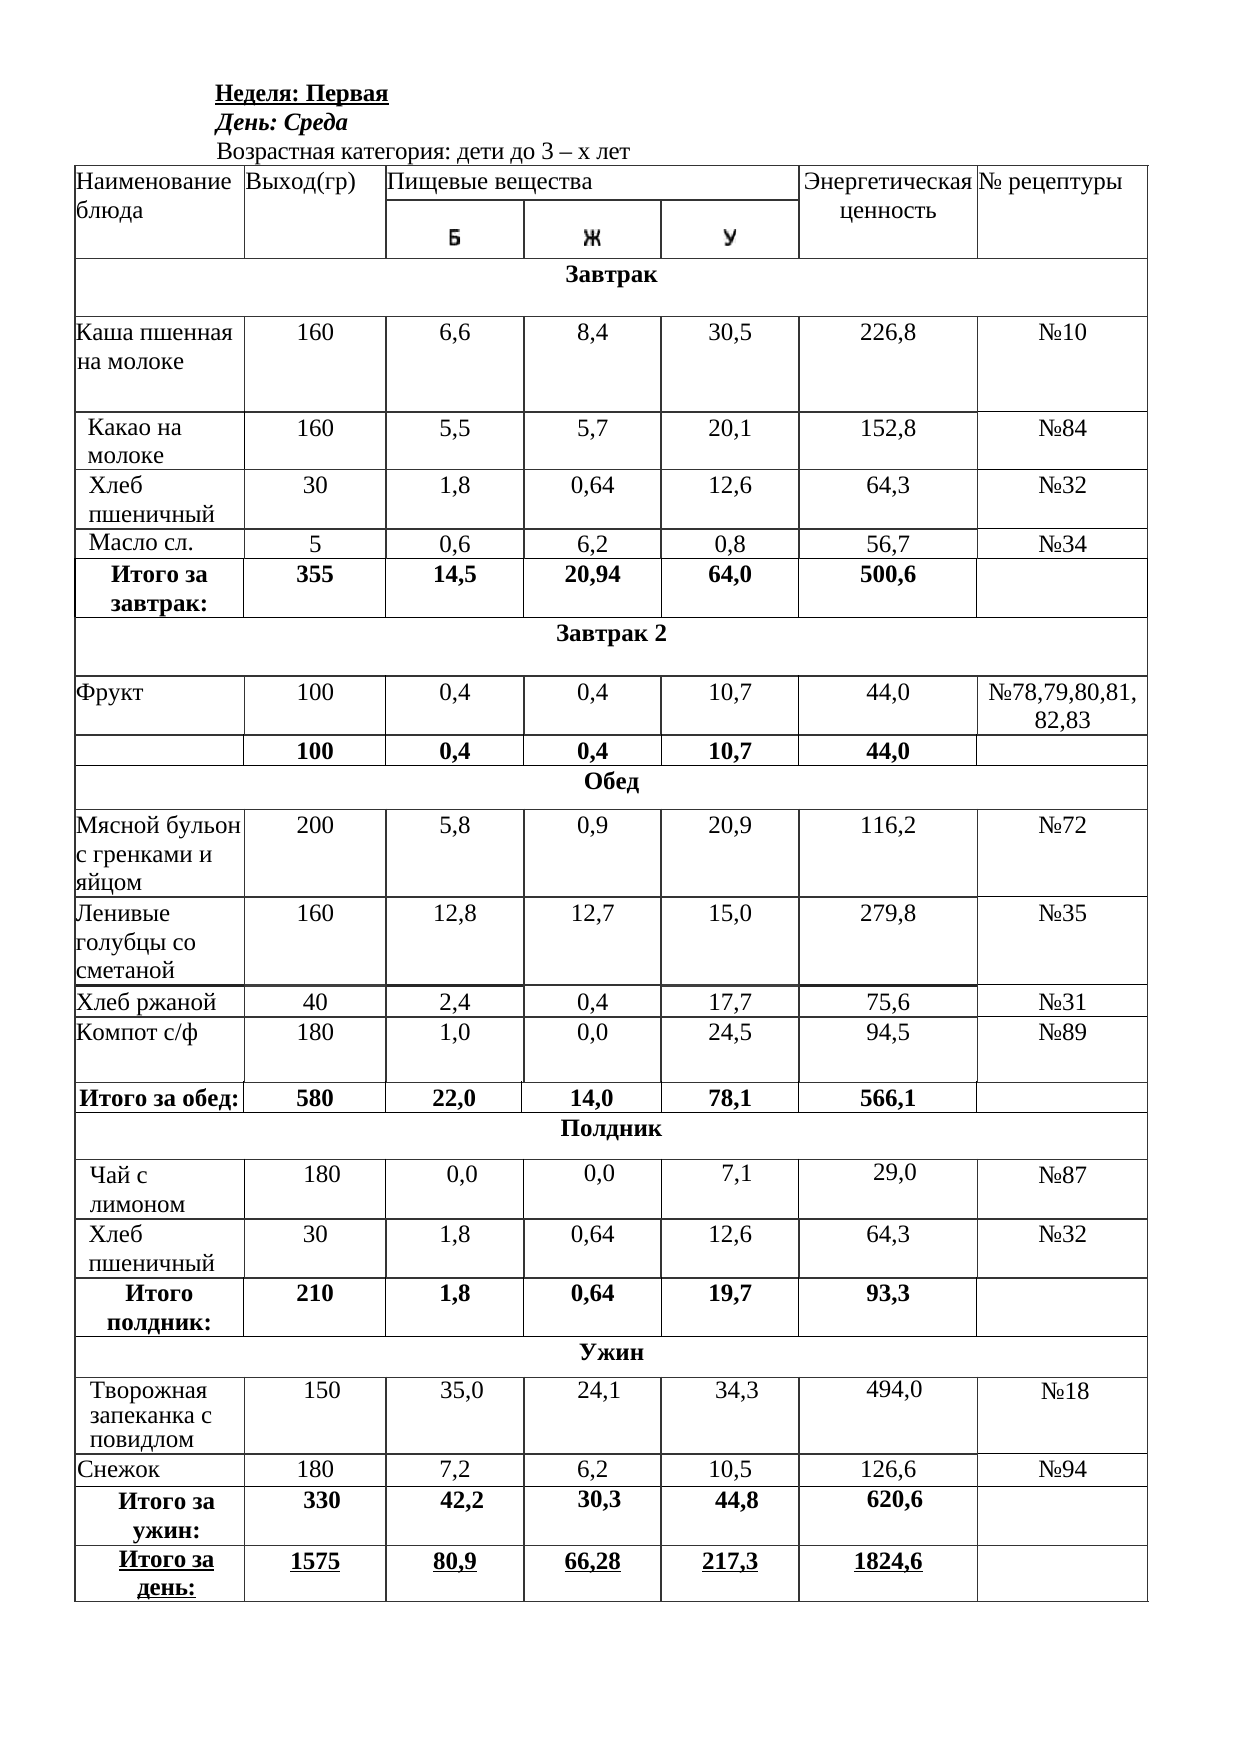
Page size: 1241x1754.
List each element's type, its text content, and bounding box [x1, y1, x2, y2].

table_cell Какао на молоке [76, 413, 244, 469]
table_cell 2,4 [387, 987, 523, 1016]
table_cell 126,6 [800, 1455, 977, 1486]
table_cell 30 [245, 470, 385, 528]
table_cell №34 [978, 529, 1147, 558]
table_cell 0,4 [525, 986, 660, 1016]
table_cell 44,0 [799, 677, 977, 734]
table_cell 116,2 [800, 810, 977, 896]
table_cell Ужин [76, 1337, 1147, 1377]
table_cell 279,8 [800, 898, 977, 984]
table_cell 94,5 [800, 1018, 977, 1081]
table_cell Итого за обед: [76, 1083, 243, 1112]
text День: Среда [216, 107, 1165, 136]
table_cell Снежок [76, 1455, 244, 1486]
table_cell 24,1 [525, 1378, 660, 1453]
table_cell Хлеб пшеничный [76, 1220, 244, 1277]
table_header Выход(гр) [245, 166, 385, 257]
table_cell Хлеб ржаной [76, 987, 244, 1016]
table_cell 30,3 [525, 1487, 660, 1544]
table_header Пищевые вещества [387, 166, 798, 199]
table_cell 64,3 [800, 470, 977, 528]
table_cell 200 [245, 810, 385, 896]
table_cell 180 [245, 1018, 385, 1081]
table_cell 180 [245, 1160, 385, 1218]
table_cell 5,8 [387, 810, 523, 896]
table_cell Компот с/ф [76, 1018, 244, 1081]
table_cell №94 [978, 1454, 1147, 1486]
table_cell Итого за завтрак: [76, 559, 243, 617]
table_cell 30,5 [662, 317, 798, 411]
table_cell 0,8 [662, 530, 798, 558]
table_cell 44,0 [799, 736, 976, 765]
table_cell Фрукт [76, 677, 244, 734]
table_cell №78,79,80,81, 82,83 [978, 677, 1147, 734]
table_cell 1,8 [387, 1220, 523, 1277]
table_cell 0,4 [524, 736, 661, 765]
table_cell [387, 201, 523, 257]
table_cell 160 [245, 898, 385, 984]
table_cell Хлеб пшеничный [76, 470, 244, 528]
table_cell [978, 1487, 1147, 1544]
table_cell 217,3 [662, 1546, 798, 1601]
table_header Наименование блюда [76, 166, 244, 257]
table_cell 40 [245, 987, 385, 1016]
table_cell №84 [978, 412, 1147, 469]
table_cell [977, 1279, 1147, 1336]
table_cell Полдник [76, 1113, 1147, 1158]
table_cell 0,4 [386, 736, 523, 765]
table_cell 20,9 [662, 810, 798, 896]
table_cell 0,64 [525, 470, 660, 528]
table_cell 500,6 [799, 559, 976, 617]
table_cell 44,8 [662, 1487, 798, 1544]
table_cell [978, 1546, 1147, 1601]
table_cell 78,1 [662, 1083, 798, 1112]
table_cell 66,28 [525, 1546, 660, 1601]
table_cell 75,6 [800, 987, 977, 1016]
table_cell 0,0 [386, 1160, 523, 1218]
table_cell 0,6 [387, 530, 523, 558]
table_cell Завтрак [76, 259, 1147, 316]
table_cell 14,0 [522, 1083, 661, 1112]
text Неделя: Первая [215, 78, 1165, 107]
picture [584, 229, 601, 246]
table_cell 330 [245, 1487, 385, 1544]
table_cell 6,2 [525, 530, 660, 558]
table_cell [525, 201, 660, 257]
table_cell [662, 201, 798, 257]
table_cell [977, 736, 1147, 765]
table_cell 14,5 [386, 559, 523, 617]
table_cell 10,5 [662, 1455, 798, 1486]
table_cell 35,0 [387, 1378, 523, 1453]
table_cell 64,0 [662, 559, 798, 617]
table_cell Каша пшенная на молоке [76, 317, 244, 411]
table_cell №10 [978, 317, 1147, 411]
table_cell 56,7 [800, 530, 977, 558]
table_cell №32 [978, 470, 1147, 528]
table_cell 64,3 [800, 1220, 977, 1277]
table_cell 80,9 [387, 1546, 523, 1601]
table_cell 620,6 [800, 1487, 977, 1544]
table_cell Чай с лимоном [76, 1160, 244, 1218]
table_cell 12,8 [387, 898, 523, 984]
table_cell №35 [978, 897, 1147, 984]
table_cell 0,4 [525, 677, 660, 734]
table_cell №31 [978, 985, 1147, 1016]
table_cell 100 [245, 677, 385, 734]
table_cell 12,7 [525, 898, 660, 984]
table_cell 210 [244, 1279, 385, 1336]
table_cell 10,7 [662, 677, 798, 734]
table_cell №89 [978, 1017, 1147, 1081]
table_cell [977, 1083, 1147, 1112]
table_cell 0,9 [525, 810, 660, 896]
picture [449, 229, 461, 246]
table_cell 226,8 [800, 317, 977, 411]
table_cell 5 [245, 530, 385, 558]
table_cell 20,1 [662, 413, 798, 469]
table_cell 34,3 [662, 1378, 798, 1453]
table_cell 7,1 [662, 1160, 798, 1218]
table_cell 22,0 [386, 1083, 521, 1112]
table_cell 12,6 [662, 470, 798, 528]
table_header № рецептуры [978, 166, 1147, 257]
table_cell №32 [978, 1220, 1147, 1277]
table_cell 19,7 [662, 1279, 798, 1336]
table_cell 12,6 [662, 1220, 798, 1277]
table_cell 1,8 [387, 470, 523, 528]
table_cell Обед [76, 766, 1147, 808]
table_cell 6,6 [387, 317, 523, 411]
text Возрастная категория: дети до 3 – х лет [216, 136, 1165, 165]
table_cell 355 [244, 559, 385, 617]
table_cell 7,2 [387, 1455, 523, 1486]
table_cell Творожная запеканка с повидлом [76, 1378, 244, 1453]
table_cell 42,2 [387, 1487, 523, 1544]
table_cell 24,5 [662, 1018, 798, 1081]
table_cell 1824,6 [800, 1546, 977, 1601]
table_cell 566,1 [799, 1083, 976, 1112]
table_cell 17,7 [662, 987, 798, 1016]
table_cell 152,8 [800, 413, 977, 469]
table_cell Завтрак 2 [76, 618, 1147, 675]
table_cell Ленивые голубцы со сметаной [76, 898, 244, 984]
table_cell 5,5 [387, 413, 523, 469]
table_cell 10,7 [662, 736, 798, 765]
table_cell 160 [245, 413, 385, 469]
table_cell Итого за день: [76, 1546, 244, 1601]
table_cell Масло сл. [76, 530, 244, 558]
table_cell 180 [245, 1455, 385, 1486]
table_cell №87 [978, 1160, 1147, 1218]
table_cell Мясной бульон с гренками и яйцом [76, 810, 244, 896]
table_cell 93,3 [799, 1279, 976, 1336]
table_header Энергетическая ценность [800, 166, 977, 257]
table_cell 29,0 [799, 1160, 977, 1218]
table_cell 1,8 [386, 1279, 523, 1336]
table_cell 0,64 [525, 1220, 660, 1277]
table_cell 6,2 [525, 1455, 660, 1486]
table_cell 100 [244, 736, 385, 765]
table_cell 160 [245, 317, 385, 411]
table_cell 30 [245, 1220, 385, 1277]
table_cell [76, 736, 243, 765]
table_cell [977, 559, 1147, 617]
table_cell 1,0 [387, 1018, 523, 1081]
table_cell 0,0 [524, 1160, 661, 1218]
table_cell 0,64 [524, 1279, 661, 1336]
table_cell №18 [978, 1378, 1147, 1453]
table_cell 0,0 [525, 1018, 660, 1081]
table_cell Итого за ужин: [76, 1487, 244, 1544]
table_cell 1575 [245, 1546, 385, 1601]
table_cell 15,0 [662, 898, 798, 984]
table_cell 150 [245, 1378, 385, 1453]
table_cell 8,4 [525, 317, 660, 411]
table_cell 0,4 [386, 677, 523, 734]
table_cell №72 [978, 810, 1147, 896]
table_cell Итого полдник: [76, 1279, 243, 1336]
table_cell 20,94 [524, 559, 661, 617]
table_cell 580 [244, 1083, 385, 1112]
table_cell 5,7 [525, 413, 660, 469]
picture [723, 229, 737, 246]
table_cell 494,0 [800, 1378, 977, 1453]
